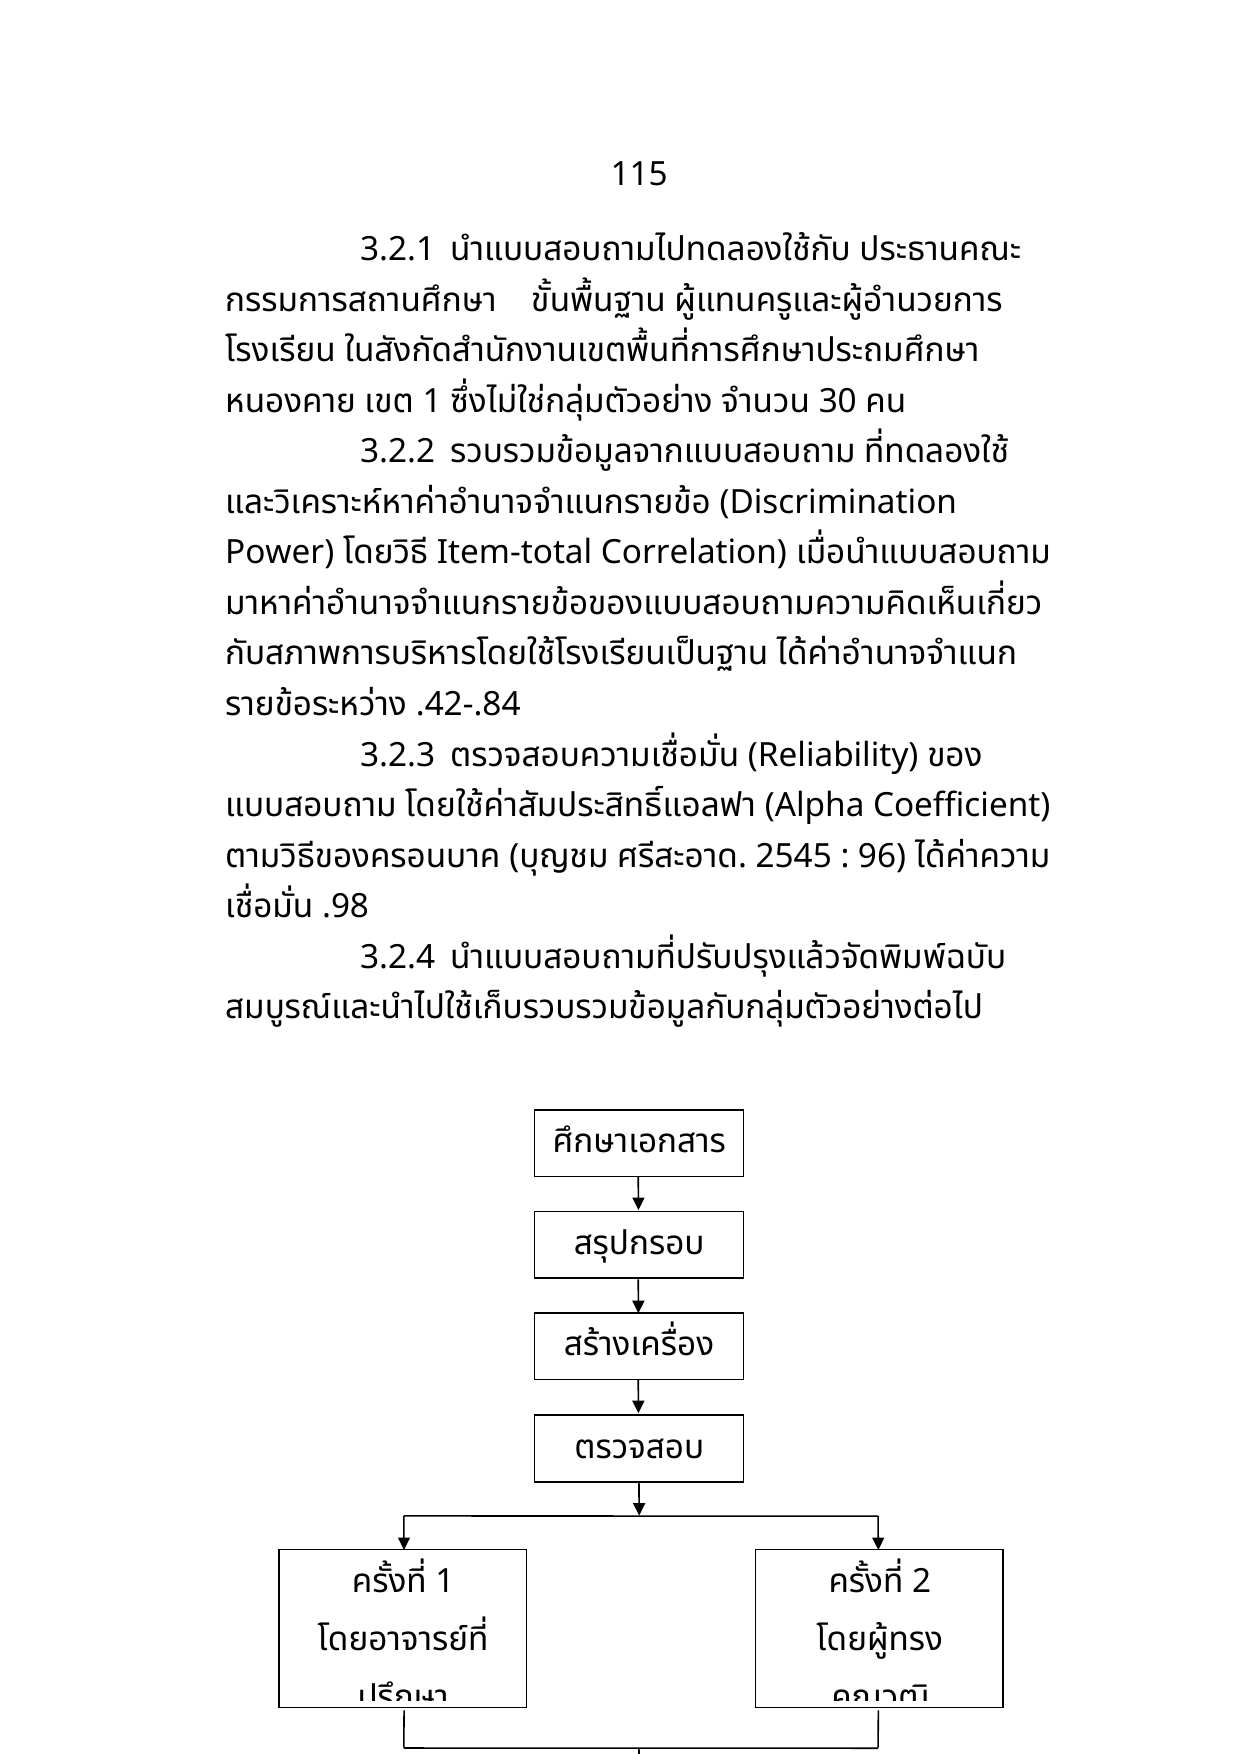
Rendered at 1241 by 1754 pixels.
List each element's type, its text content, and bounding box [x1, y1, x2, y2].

text 3.2.3 ตรวจสอบความเชื่อมั่น (Reliability) ของแบบสอบถาม โดยใช้ค่าสัมประสิทธิ์แอลฟา (Alpha Coefficient) ตามวิธีของครอนบาค (บุญชม ศรีสะอาด. 2545 : 96) ได้ค่าความเชื่อมั่น .98 [225, 730, 1053, 933]
text 3.2.1 นำแบบสอบถามไปทดลองใช้กับ ประธานคณะกรรมการสถานศึกษา ขั้นพื้นฐาน ผู้แทนครูและผู้อำนวยการโรงเรียน ในสังกัดสำนักงานเขตพื้นที่การศึกษาประถมศึกษาหนองคาย เขต 1 ซึ่งไม่ใช่กลุ่มตัวอย่าง จำนวน 30 คน [225, 225, 1053, 427]
text 3.2.2 รวบรวมข้อมูลจากแบบสอบถาม ที่ทดลองใช้และวิเคราะห์หาค่าอำนาจจำแนกรายข้อ (Discrimination Power) โดยวิธี Item-total Correlation) เมื่อนำแบบสอบถามมาหาค่าอำนาจจำแนกรายข้อของแบบสอบถามความคิดเห็นเกี่ยวกับสภาพการบริหารโดยใช้โรงเรียนเป็นฐาน ได้ค่าอำนาจจำแนกรายข้อระหว่าง .42-.84 [225, 427, 1053, 730]
text 3.2.4 นำแบบสอบถามที่ปรับปรุงแล้วจัดพิมพ์ฉบับสมบูรณ์และนำไปใช้เก็บรวบรวมข้อมูลกับกลุ่มตัวอย่างต่อไป [225, 933, 1053, 1034]
